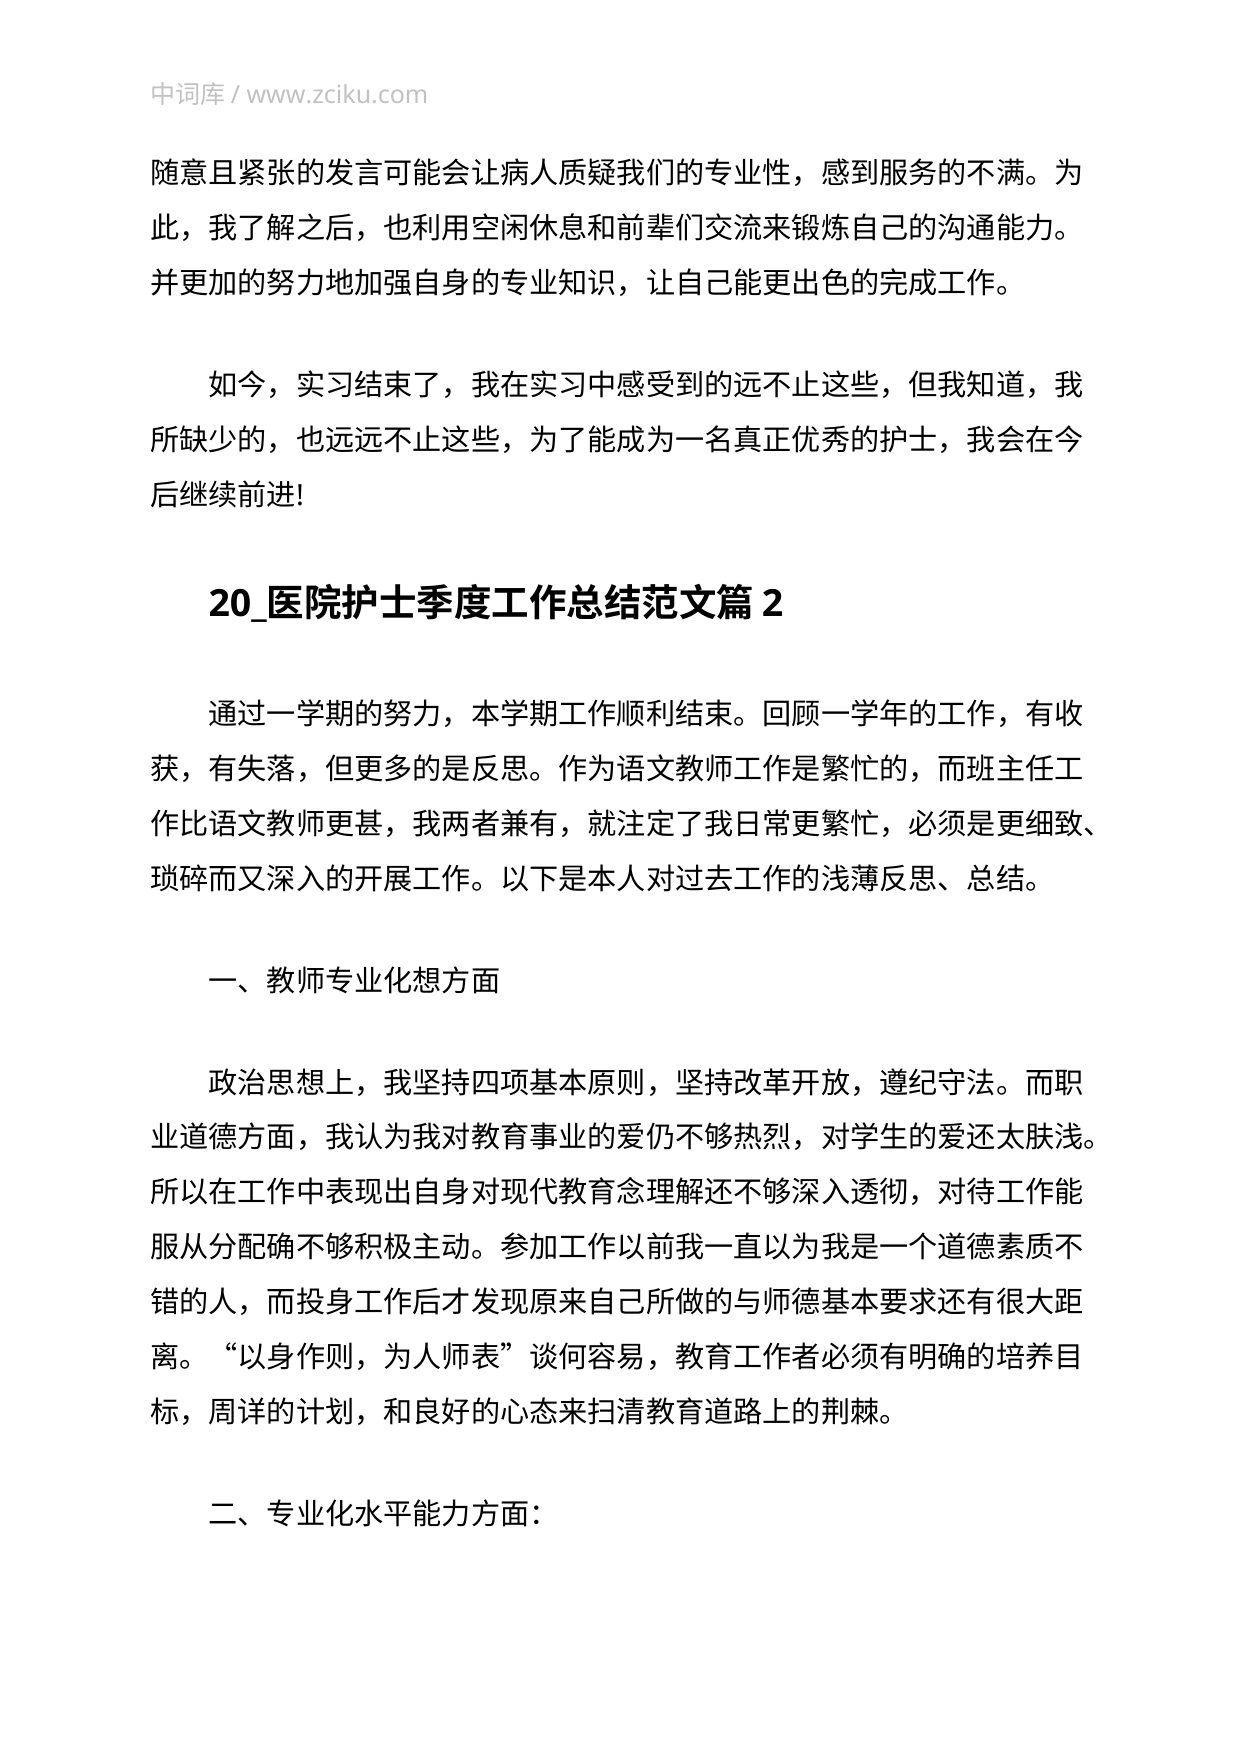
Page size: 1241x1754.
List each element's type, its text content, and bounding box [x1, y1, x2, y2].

text 如今，实习结束了，我在实习中感受到的远不止这些，但我知道，我所缺少的，也远远不止这些，为了能成为一名真正优秀的护士，我会在今后继续前进! [150, 362, 1090, 514]
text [150, 150, 1090, 302]
text 20_医院护士季度工作总结范文篇2 [150, 573, 1090, 628]
text 一、教师专业化想方面 [150, 957, 1090, 1000]
text 通过一学期的努力，本学期工作顺利结束。回顾一学年的工作，有收获，有失落，但更多的是反思。作为语文教师工作是繁忙的，而班主任工作比语文教师更甚，我两者兼有，就注定了我日常更繁忙，必须是更细致、琐碎而又深入的开展工作。以下是本人对过去工作的浅薄反思、总结。 [150, 691, 1090, 898]
text 二、专业化水平能力方面： [150, 1490, 1090, 1533]
text 政治思想上，我坚持四项基本原则，坚持改革开放，遵纪守法。而职业道德方面，我认为我对教育事业的爱仍不够热烈，对学生的爱还太肤浅。所以在工作中表现出自身对现代教育念理解还不够深入透彻，对待工作能服从分配确不够积极主动。参加工作以前我一直以为我是一个道德素质不错的人，而投身工作后才发现原来自己所做的与师德基本要求还有很大距离。“以身作则，为人师表”谈何容易，教育工作者必须有明确的培养目标，周详的计划，和良好的心态来扫清教育道路上的荆棘。 [150, 1059, 1090, 1431]
